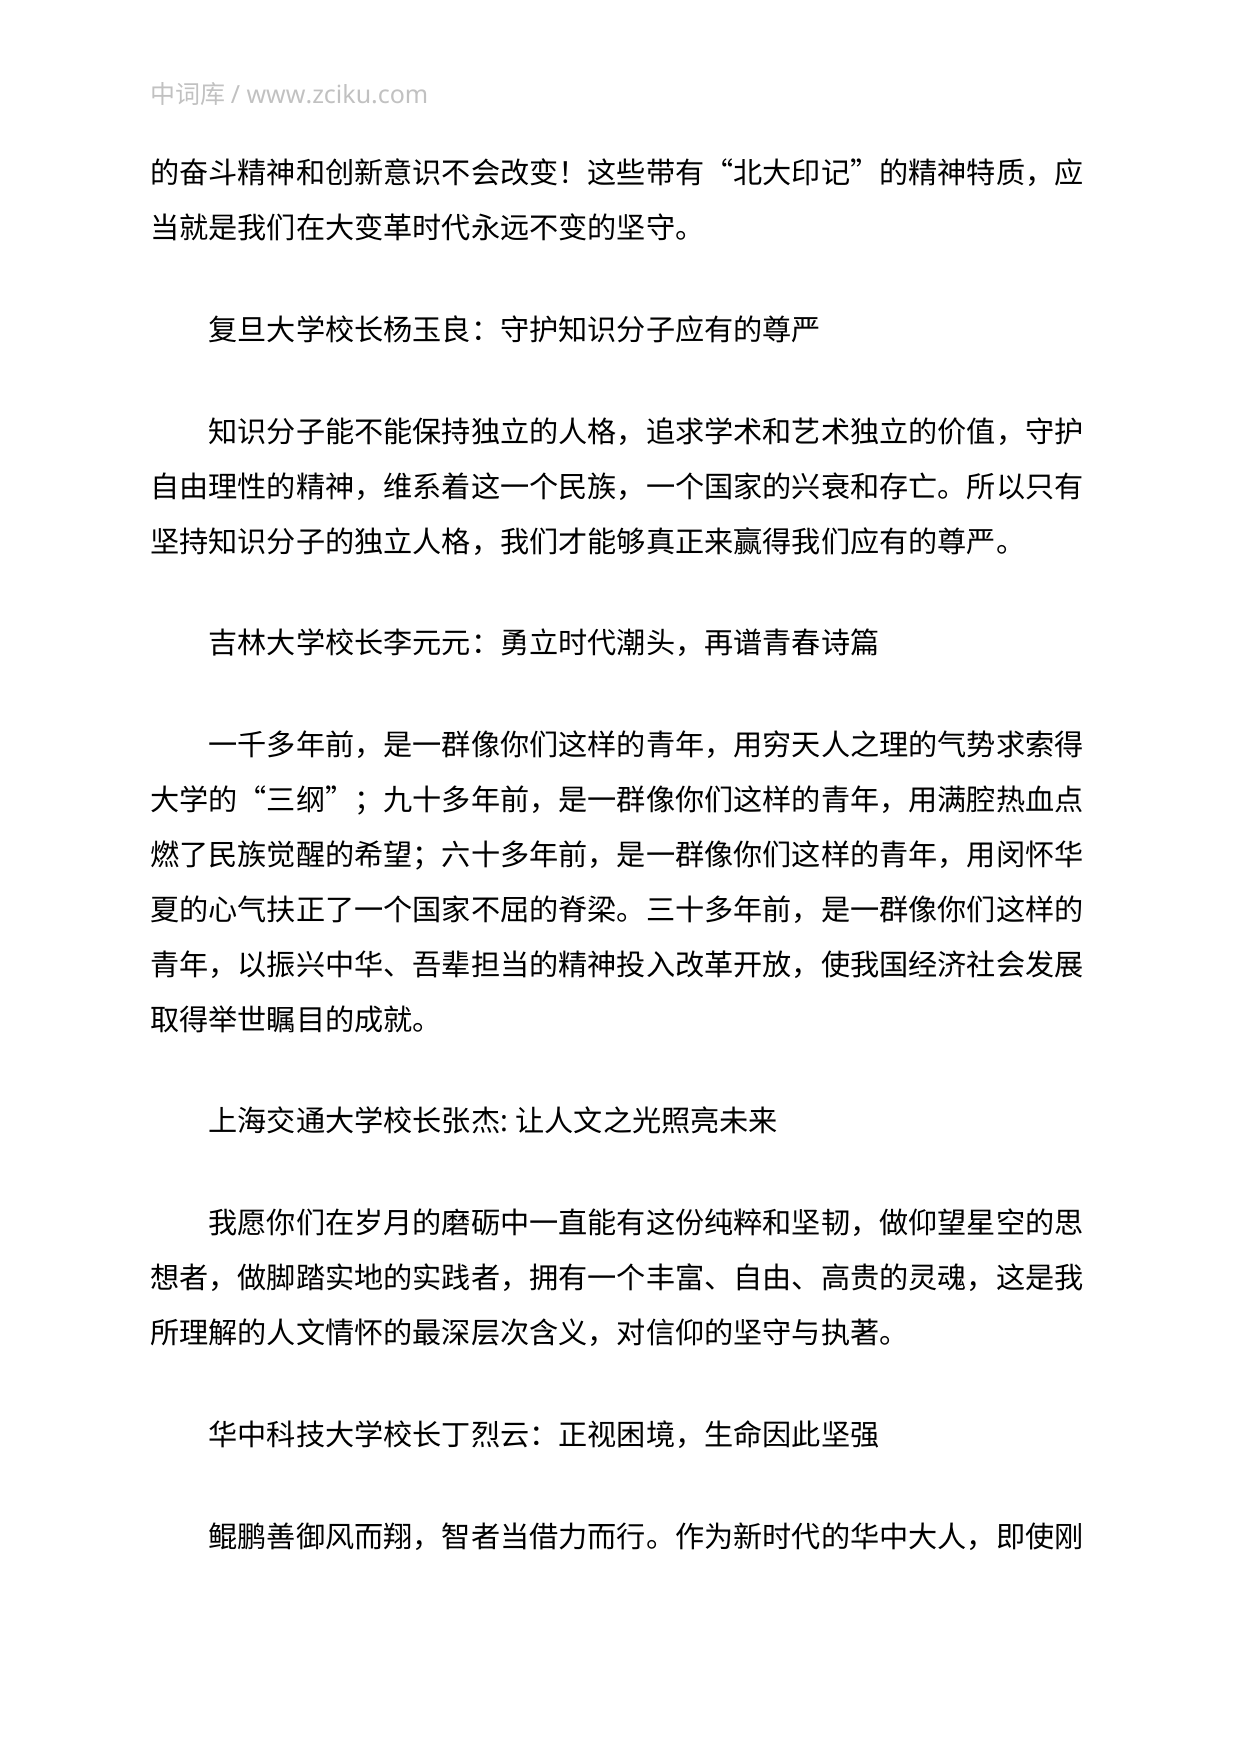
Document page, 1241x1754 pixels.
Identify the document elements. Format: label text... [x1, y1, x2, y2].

text 我愿你们在岁月的磨砺中一直能有这份纯粹和坚韧，做仰望星空的思想者，做脚踏实地的实践者，拥有一个丰富、自由、高贵的灵魂，这是我所理解的人文情怀的最深层次含义，对信仰的坚守与执著。 [150, 1200, 1090, 1352]
text 上海交通大学校长张杰: 让人文之光照亮未来 [150, 1098, 1090, 1140]
text 复旦大学校长杨玉良：守护知识分子应有的尊严 [150, 307, 1090, 349]
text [150, 150, 1090, 247]
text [150, 1513, 1090, 1556]
text 吉林大学校长李元元：勇立时代潮头，再谱青春诗篇 [150, 620, 1090, 662]
text 华中科技大学校长丁烈云：正视困境，生命因此坚强 [150, 1412, 1090, 1454]
text 一千多年前，是一群像你们这样的青年，用穷天人之理的气势求索得大学的“三纲”；九十多年前，是一群像你们这样的青年，用满腔热血点燃了民族觉醒的希望；六十多年前，是一群像你们这样的青年，用闵怀华夏的心气扶正了一个国家不屈的脊梁。三十多年前，是一群像你们这样的青年，以振兴中华、吾辈担当的精神投入改革开放，使我国经济社会发展取得举世瞩目的成就。 [150, 722, 1090, 1038]
text 知识分子能不能保持独立的人格，追求学术和艺术独立的价值，守护自由理性的精神，维系着这一个民族，一个国家的兴衰和存亡。所以只有坚持知识分子的独立人格，我们才能够真正来赢得我们应有的尊严。 [150, 408, 1090, 561]
